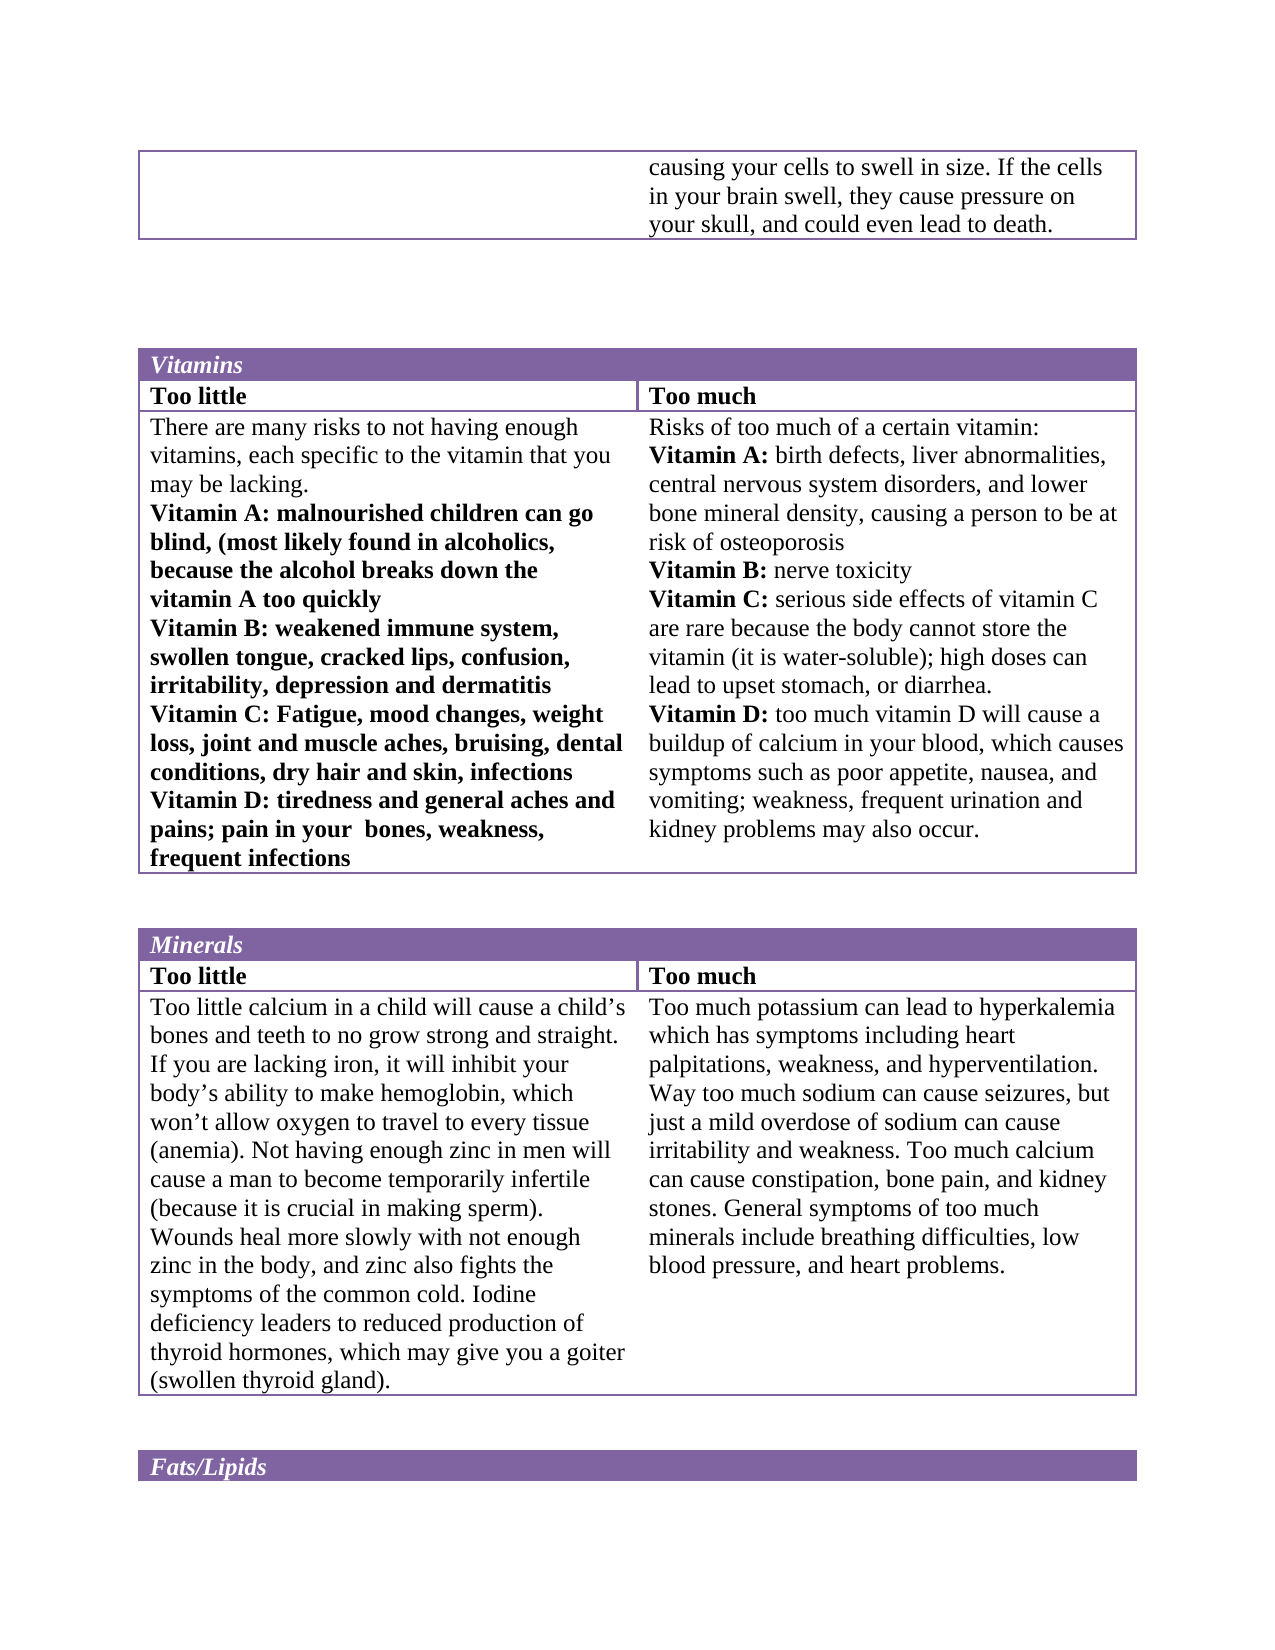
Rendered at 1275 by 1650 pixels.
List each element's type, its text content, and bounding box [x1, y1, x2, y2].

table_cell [638, 152, 1135, 238]
table_header Vitamins [140, 350, 1135, 379]
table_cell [140, 152, 637, 238]
table_cell Too little [140, 381, 636, 410]
table_cell Too little calcium in a child will cause a child’s bones and teeth to no grow strong and straight. If you are lacking iron, it will inhibit your body’s ability to make hemoglobin, which won’t allow oxygen to travel to every tissue (anemia). Not having enough zinc in men will cause a man to become temporarily infertile (because it is crucial in making sperm). Wounds heal more slowly with not enough zinc in the body, and zinc also fights the symptoms of the common cold. Iodine deficiency leaders to reduced production of thyroid hormones, which may give you a goiter (swollen thyroid gland). [140, 992, 637, 1394]
table_cell Too little [140, 961, 636, 989]
table_cell There are many risks to not having enough vitamins, each specific to the vitamin that you may be lacking. Vitamin A: malnourished children can go blind, (most likely found in alcoholics, because the alcohol breaks down the vitamin A too quickly Vitamin B: weakened immune system, swollen tongue, cracked lips, confusion, irritability, depression and dermatitis Vitamin C: Fatigue, mood changes, weight loss, joint and muscle aches, bruising, dental conditions, dry hair and skin, infections Vitamin D: tiredness and general aches and pains; pain in your bones, weakness, frequent infections [140, 412, 637, 872]
table_cell Too much [639, 961, 1135, 989]
table_cell Too much potassium can lead to hyperkalemia which has symptoms including heart palpitations, weakness, and hyperventilation. Way too much sodium can cause seizures, but just a mild overdose of sodium can cause irritability and weakness. Too much calcium can cause constipation, bone pain, and kidney stones. General symptoms of too much minerals include breathing difficulties, low blood pressure, and heart problems. [638, 992, 1135, 1394]
table_cell Risks of too much of a certain vitamin: Vitamin A: birth defects, liver abnormalities, central nervous system disorders, and lower bone mineral density, causing a person to be at risk of osteoporosis Vitamin B: nerve toxicity Vitamin C: serious side effects of vitamin C are rare because the body cannot store the vitamin (it is water-soluble); high doses can lead to upset stomach, or diarrhea. Vitamin D: too much vitamin D will cause a buildup of calcium in your blood, which causes symptoms such as poor appetite, nausea, and vomiting; weakness, frequent urination and kidney problems may also occur. [638, 412, 1135, 872]
table_header Fats/Lipids [140, 1452, 1135, 1481]
table_header Minerals [140, 930, 1135, 959]
table_cell Too much [639, 381, 1135, 410]
